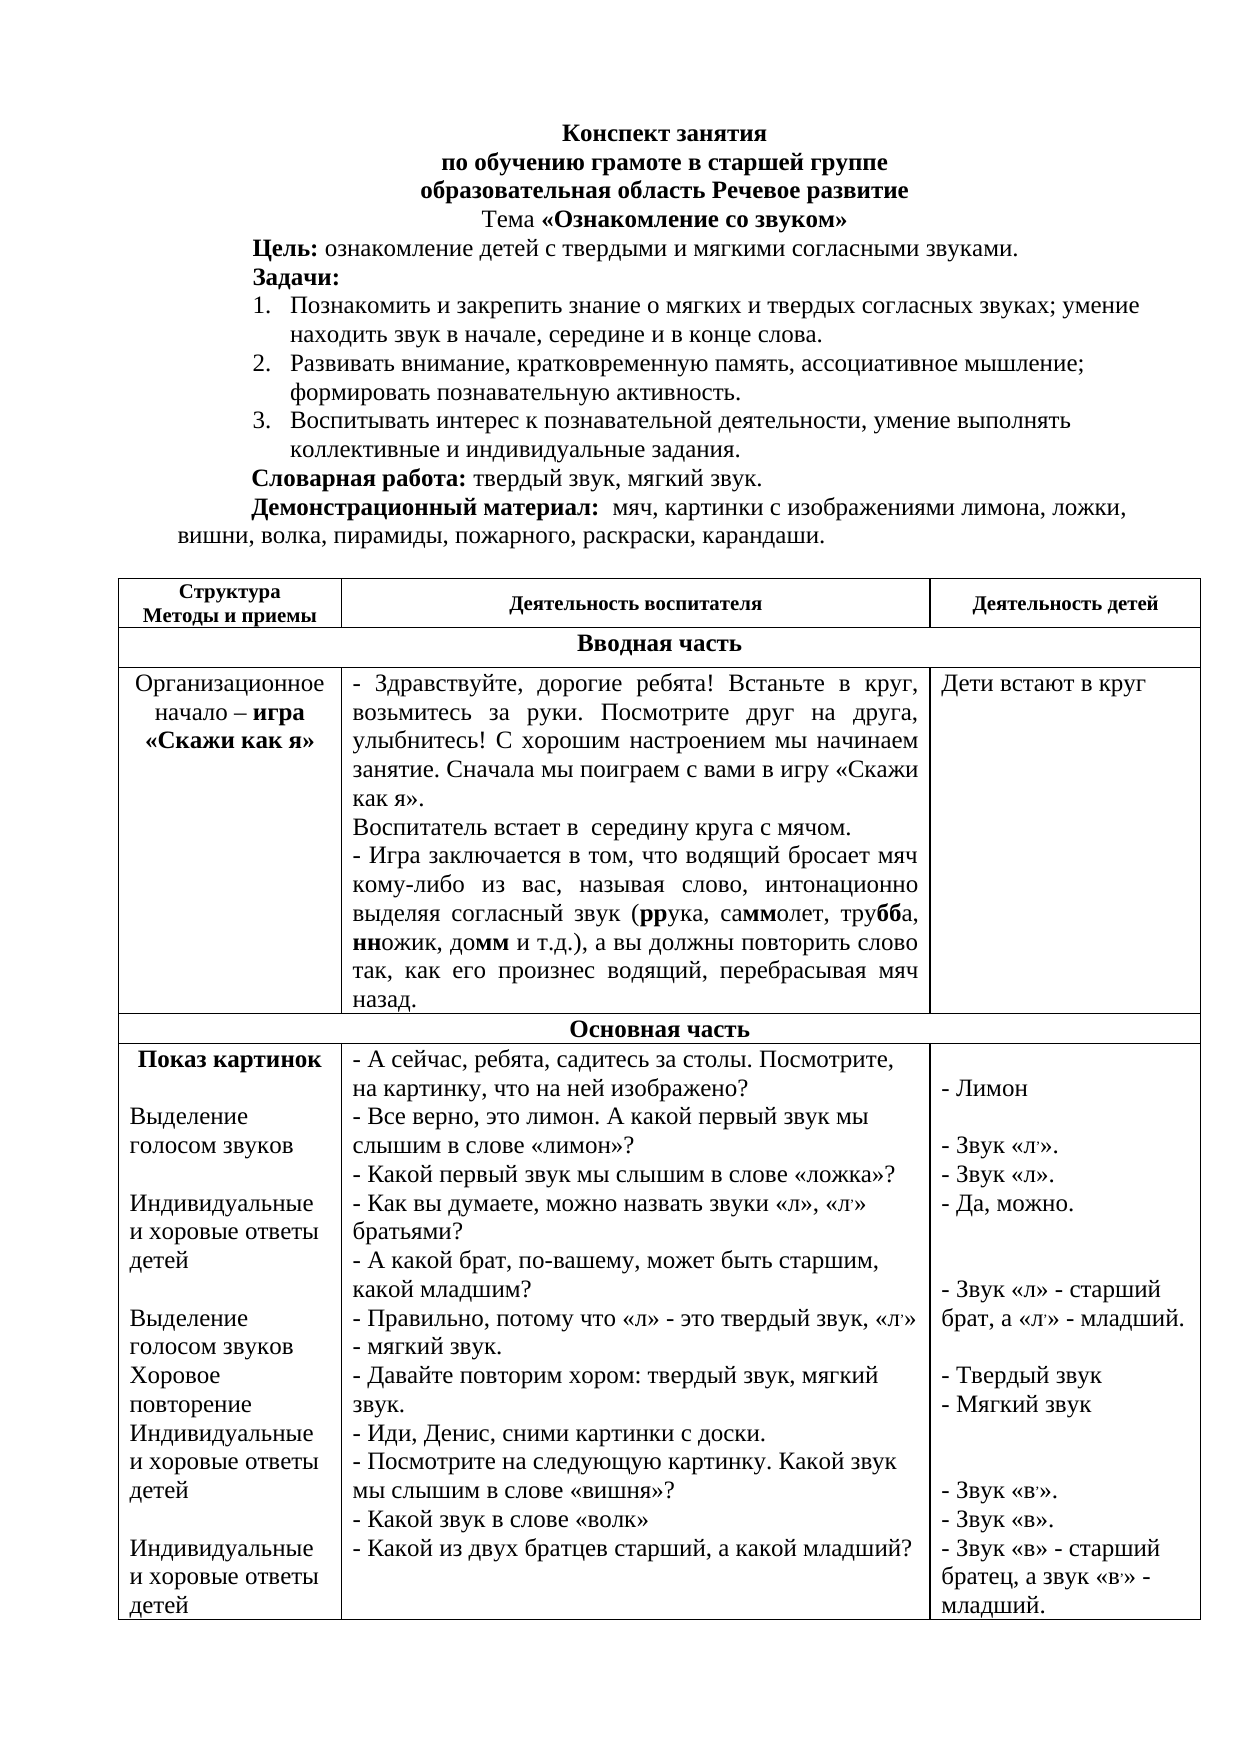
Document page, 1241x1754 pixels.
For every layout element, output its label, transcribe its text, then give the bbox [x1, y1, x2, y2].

table_cell Вводная часть [119, 628, 1200, 667]
text Конспект занятия [177, 118, 1152, 147]
table_cell Организационное начало – игра «Скажи как я» [119, 668, 341, 1013]
text Словарная работа: твердый звук, мягкий звук. [177, 463, 1152, 492]
text Демонстрационный материал: мяч, картинки с изображениями лимона, ложки, вишни, волка, пирамиды, пожарного, раскраски, карандаши. [177, 492, 1152, 549]
list Цель: ознакомление детей с твердыми и мягкими согласными звуками. [252, 233, 1152, 262]
table_cell Основная часть [119, 1014, 1200, 1043]
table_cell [342, 1044, 929, 1619]
list Задачи: [252, 262, 1152, 291]
table_header Деятельность воспитателя [342, 579, 929, 627]
table_header Деятельность детей [931, 579, 1200, 627]
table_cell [931, 1044, 1200, 1619]
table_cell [119, 1044, 341, 1619]
table_cell - Здравствуйте, дорогие ребята! Встаньте в круг, возьмитесь за руки. Посмотрите друг на друга, улыбнитесь! С хорошим настроением мы начинаем занятие. Сначала мы поиграем с вами в игру «Скажи как я». Воспитатель встает в середину круга с мячом. - Игра заключается в том, что водящий бросает мяч кому-либо из вас, называя слово, интонационно выделяя согласный звук (ррука, саммолет, трубба, нножик, домм и т.д.), а вы должны повторить слово так, как его произнес водящий, перебрасывая мяч назад. [342, 668, 929, 1013]
text образовательная область Речевое развитие [177, 176, 1152, 204]
list Воспитывать интерес к познавательной деятельности, умение выполнять коллективные и индивидуальные задания. [252, 406, 1152, 463]
text по обучению грамоте в старшей группе [177, 147, 1152, 176]
table_cell Дети встают в круг [931, 668, 1200, 1013]
text Тема «Ознакомление со звуком» [177, 204, 1152, 233]
list Развивать внимание, кратковременную память, ассоциативное мышление; формировать познавательную активность. [252, 348, 1152, 406]
list Познакомить и закрепить знание о мягких и твердых согласных звуках; умение находить звук в начале, середине и в конце слова. [252, 291, 1152, 348]
table_header Структура Методы и приемы [119, 579, 341, 627]
